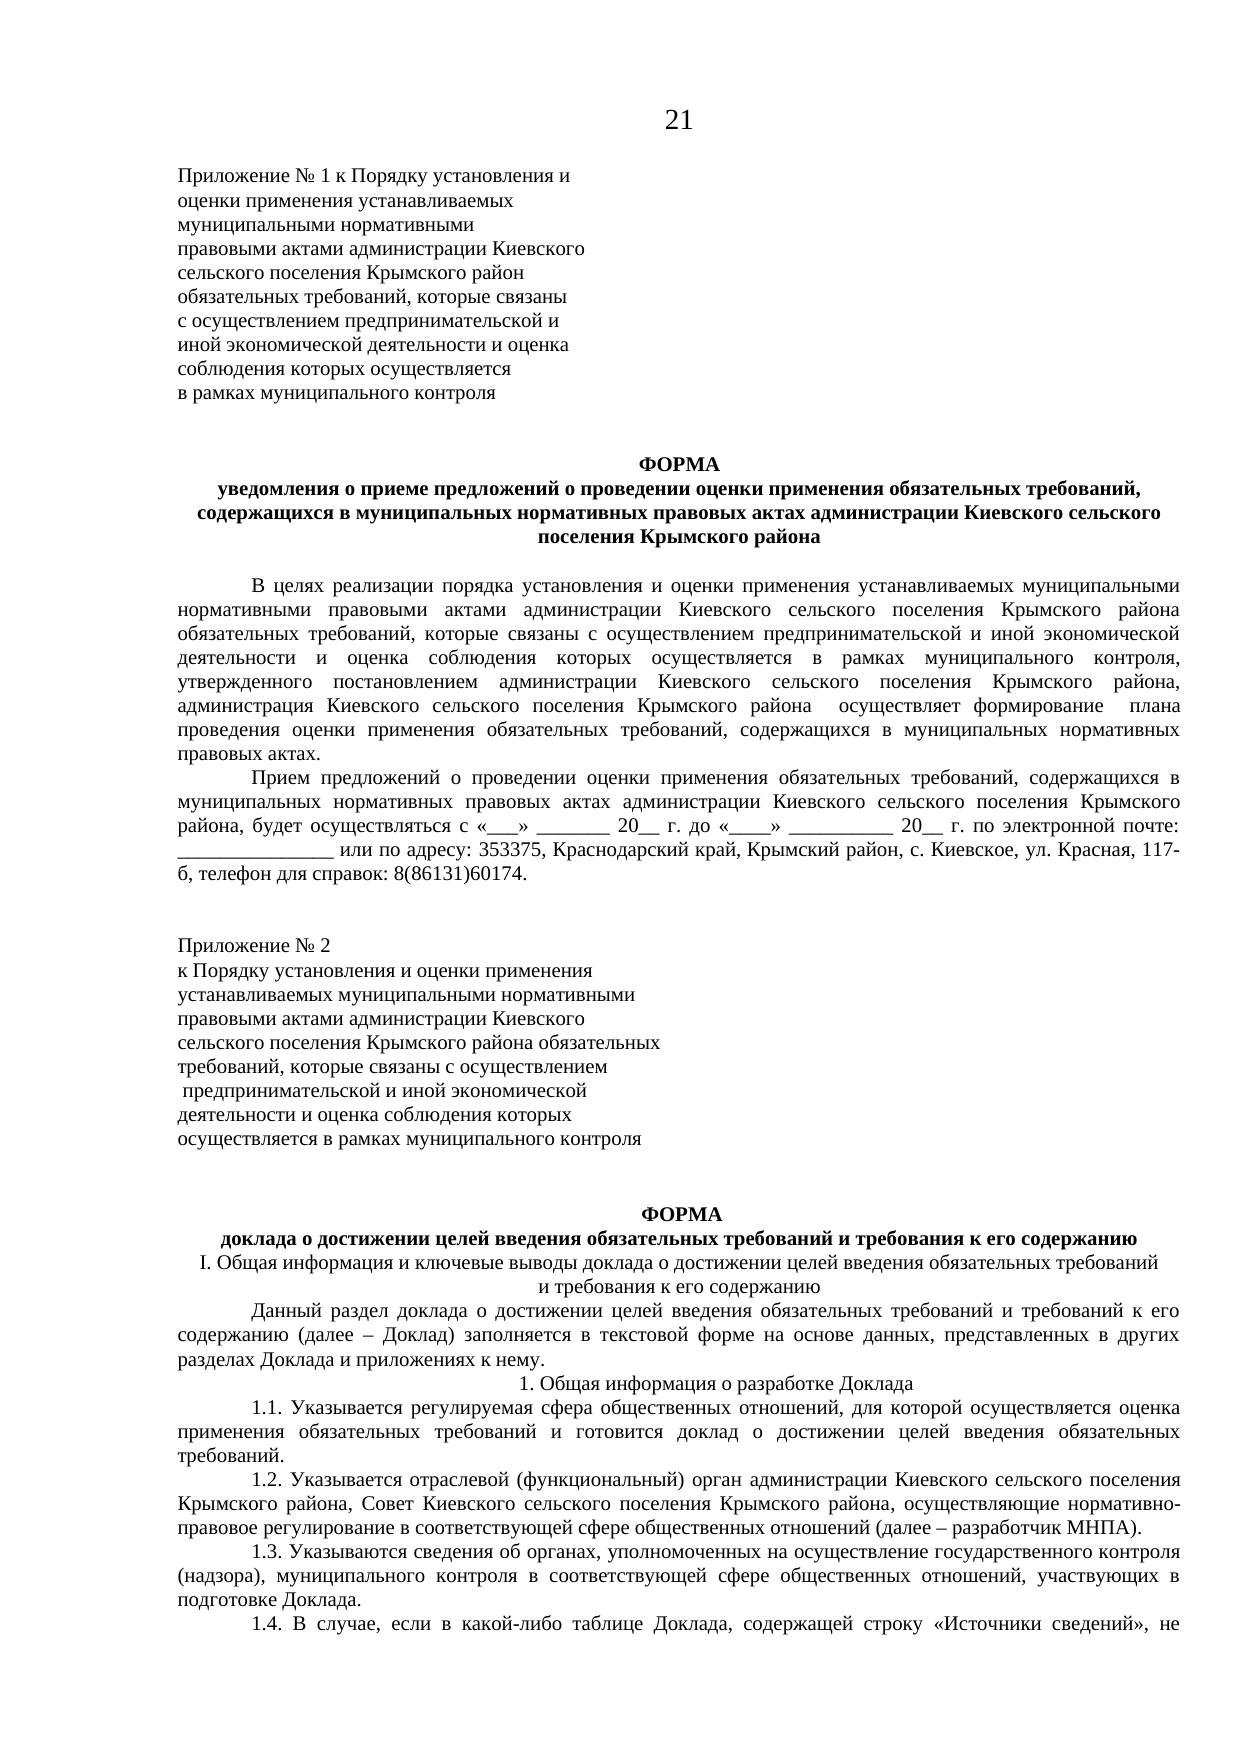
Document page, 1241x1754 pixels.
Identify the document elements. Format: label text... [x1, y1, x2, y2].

text Приложение № 2 [177, 933, 1181, 957]
text сельского поселения Крымского район [177, 260, 1181, 284]
text предпринимательской и иной экономической [177, 1078, 1181, 1102]
text В целях реализации порядка установления и оценки применения устанавливаемых муниципальными нормативными правовыми актами администрации Киевского сельского поселения Крымского района обязательных требований, которые связаны с осуществлением предпринимательской и иной экономической деятельности и оценка соблюдения которых осуществляется в рамках муниципального контроля, утвержденного постановлением администрации Киевского сельского поселения Крымского района, администрация Киевского сельского поселения Крымского района осуществляет формирование плана проведения оценки применения обязательных требований, содержащихся в муниципальных нормативных правовых актах. [177, 572, 1181, 765]
text правовыми актами администрации Киевского [177, 1006, 1181, 1030]
text иной экономической деятельности и оценка [177, 332, 1181, 356]
text устанавливаемых муниципальными нормативными [177, 982, 1181, 1006]
table_cell I. Общая информация и ключевые выводы доклада о достижении целей введения обязательных требований и требования к его содержанию [177, 1250, 1181, 1298]
text в рамках муниципального контроля [177, 380, 1181, 404]
table_header ФОРМА доклада о достижении целей введения обязательных требований и требования к его содержанию [177, 1174, 1181, 1250]
text муниципальными нормативными [177, 212, 1181, 236]
text осуществляется в рамках муниципального контроля [177, 1126, 1181, 1150]
text Прием предложений о проведении оценки применения обязательных требований, содержащихся в муниципальных нормативных правовых актах администрации Киевского сельского поселения Крымского района, будет осуществляться с «___» _______ 20__ г. до «____» __________ 20__ г. по электронной почте: _______________ или по адресу: 353375, Краснодарский край, Крымский район, с. Киевское, ул. Красная, 117-б, телефон для справок: 8(86131)60174. [177, 765, 1181, 885]
text требований, которые связаны с осуществлением [177, 1054, 1181, 1078]
text с осуществлением предпринимательской и [177, 308, 1181, 332]
text правовыми актами администрации Киевского [177, 236, 1181, 260]
text деятельности и оценка соблюдения которых [177, 1102, 1181, 1126]
text обязательных требований, которые связаны [177, 284, 1181, 308]
text уведомления о приеме предложений о проведении оценки применения обязательных требований, содержащихся в муниципальных нормативных правовых актах администрации Киевского сельского поселения Крымского района [177, 476, 1181, 548]
text Приложение № 1 к Порядку установления и [177, 163, 1181, 187]
table_cell Данный раздел доклада о достижении целей введения обязательных требований и требований к его содержанию (далее – Доклад) заполняется в текстовой форме на основе данных, представленных в других разделах Доклада и приложениях к нему. [177, 1298, 1181, 1371]
text сельского поселения Крымского района обязательных [177, 1030, 1181, 1054]
table_cell 1. Общая информация о разработке Доклада [177, 1371, 1181, 1394]
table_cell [177, 1395, 1181, 1635]
text оценки применения устанавливаемых [177, 187, 1181, 212]
text ФОРМА [177, 452, 1181, 476]
text соблюдения которых осуществляется [177, 356, 1181, 380]
text к Порядку установления и оценки применения [177, 957, 1181, 982]
